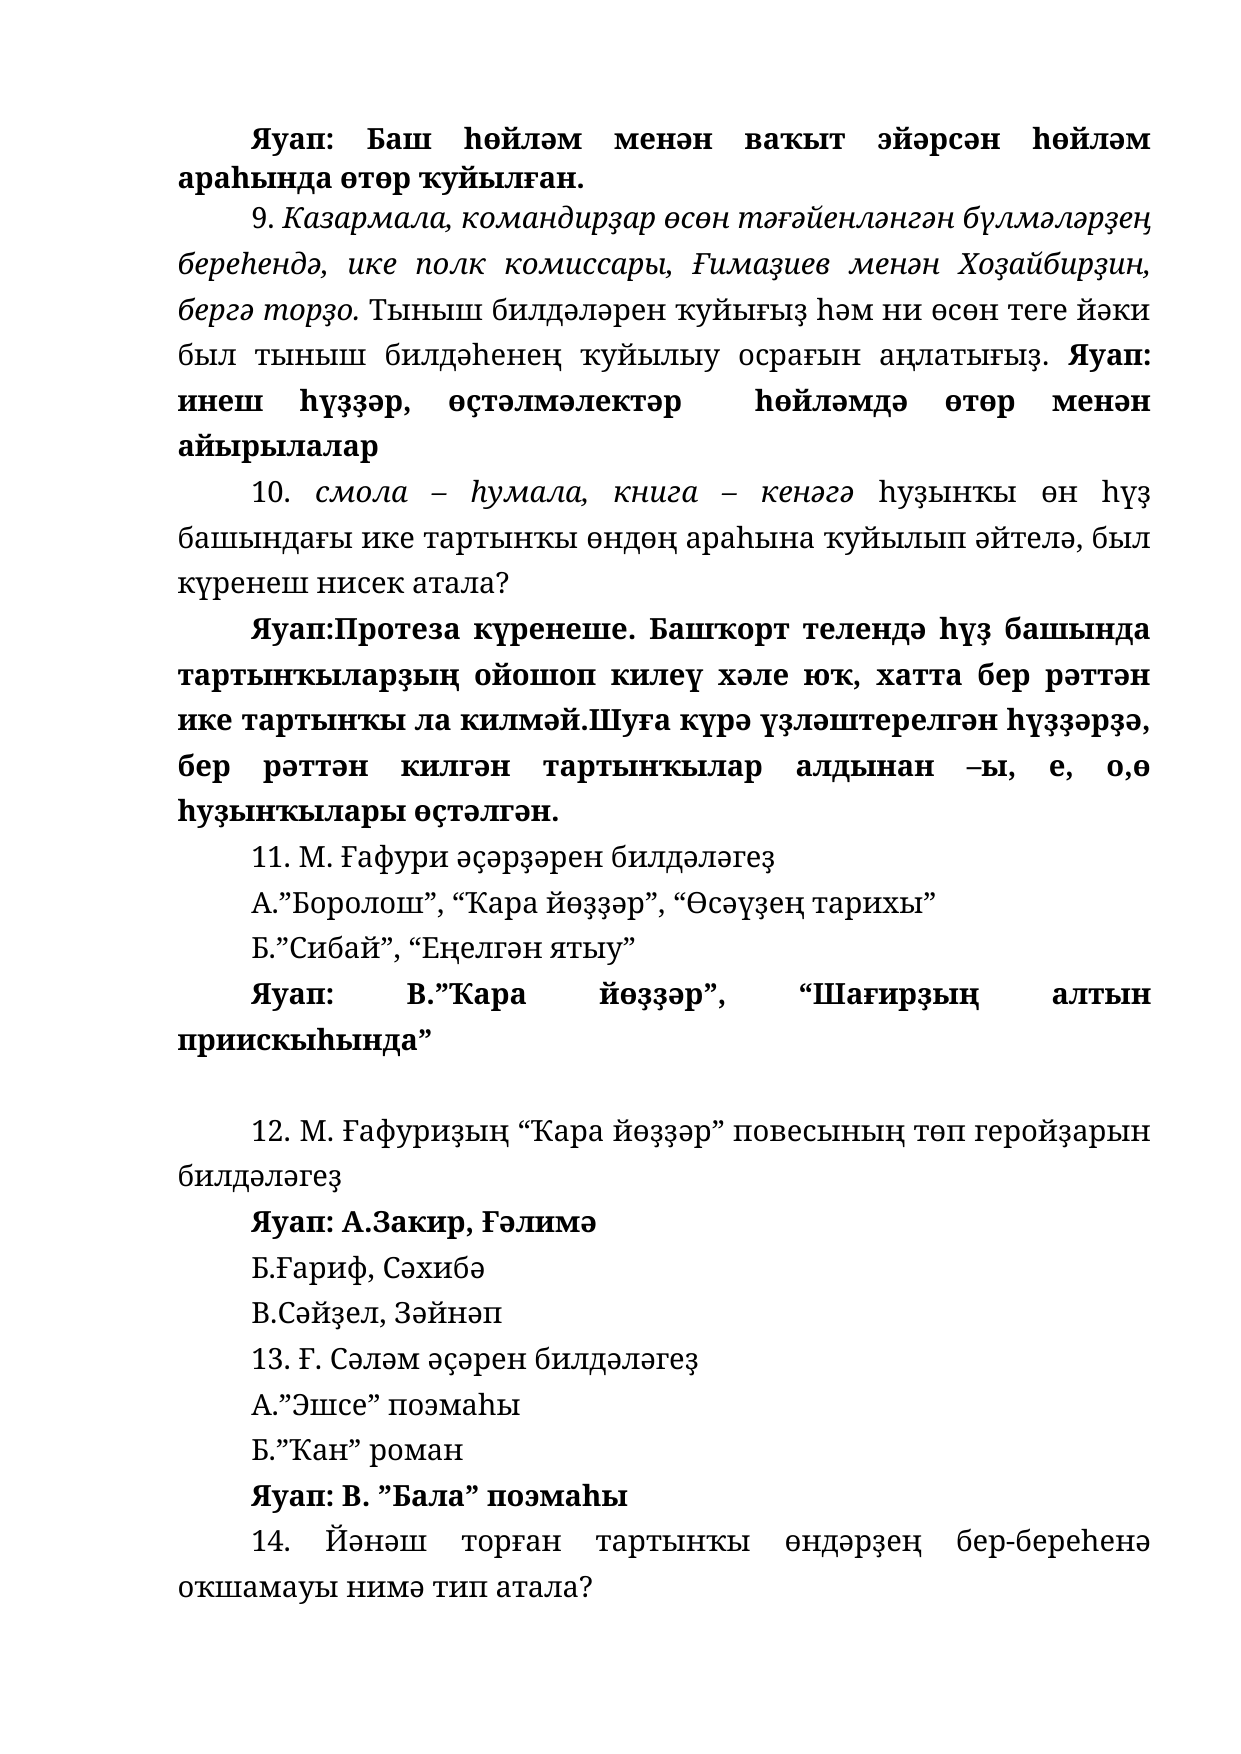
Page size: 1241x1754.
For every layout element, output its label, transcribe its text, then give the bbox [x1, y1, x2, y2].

text Яуап: В. ”Бала” поэмаһы [177, 1475, 1152, 1515]
text А.”Боролош”, “Ҡара йөҙҙәр”, “Өсәүҙең тарихы” [177, 882, 1152, 922]
text Яуап: В.”Ҡара йөҙҙәр”, “Шағирҙың алтын приискыһында” [177, 973, 1152, 1058]
text 14. Йәнәш торған тартынҡы өндәрҙең бер-береһенә оҡшамауы нимә тип атала? [177, 1521, 1152, 1606]
list 9. Казармала, командирҙар өсөн тәғәйенләнгән бүлмәләрҙең береһендә, ике полк комиссары, Ғимаҙиев менән Хоҙайбирҙин, бергә торҙо. Тыныш билдәләрен ҡуйығыҙ һәм ни өсөн теге йәки был тыныш билдәһенең ҡуйылыу осрағын аңлатығыҙ. Яуап: инеш һүҙҙәр, өҫтәлмәлектәр һөйләмдә өтөр менән айырылалар [177, 197, 1152, 465]
text 11. М. Ғафури әҫәрҙәрен билдәләгеҙ [177, 836, 1152, 876]
text Б.”Сибай”, “Еңелгән ятыу” [177, 927, 1152, 967]
text Б.Ғариф, Сәхибә [177, 1247, 1152, 1287]
text 12. М. Ғафуриҙың “Ҡара йөҙҙәр” повесының төп геройҙарын билдәләгеҙ [177, 1110, 1152, 1195]
text Б.”Ҡан” роман [177, 1429, 1152, 1469]
text А.”Эшсе” поэмаһы [177, 1384, 1152, 1423]
text Яуап: Баш һөйләм менән ваҡыт эйәрсән һөйләм араһында өтөр ҡуйылған. [177, 118, 1152, 197]
text Яуап: А.Закир, Ғәлимә [177, 1201, 1152, 1241]
text 13. Ғ. Сәләм әҫәрен билдәләгеҙ [177, 1338, 1152, 1378]
list Яуап:Протеза күренеше. Башҡорт телендә һүҙ башында тартынҡыларҙың ойошоп килеү хәле юҡ, хатта бер рәттән ике тартынҡы ла килмәй.Шуға күрә үҙләштерелгән һүҙҙәрҙә, бер рәттән килгән тартынҡылар алдынан –ы, е, о,ө һуҙынҡылары өҫтәлгән. [177, 608, 1152, 830]
text В.Сәйҙел, Зәйнәп [177, 1292, 1152, 1332]
list 10. смола – һумала, книга – кенәгә һуҙынҡы өн һүҙ башындағы ике тартынҡы өндөң араһына ҡуйылып әйтелә, был күренеш нисек атала? [177, 471, 1152, 602]
